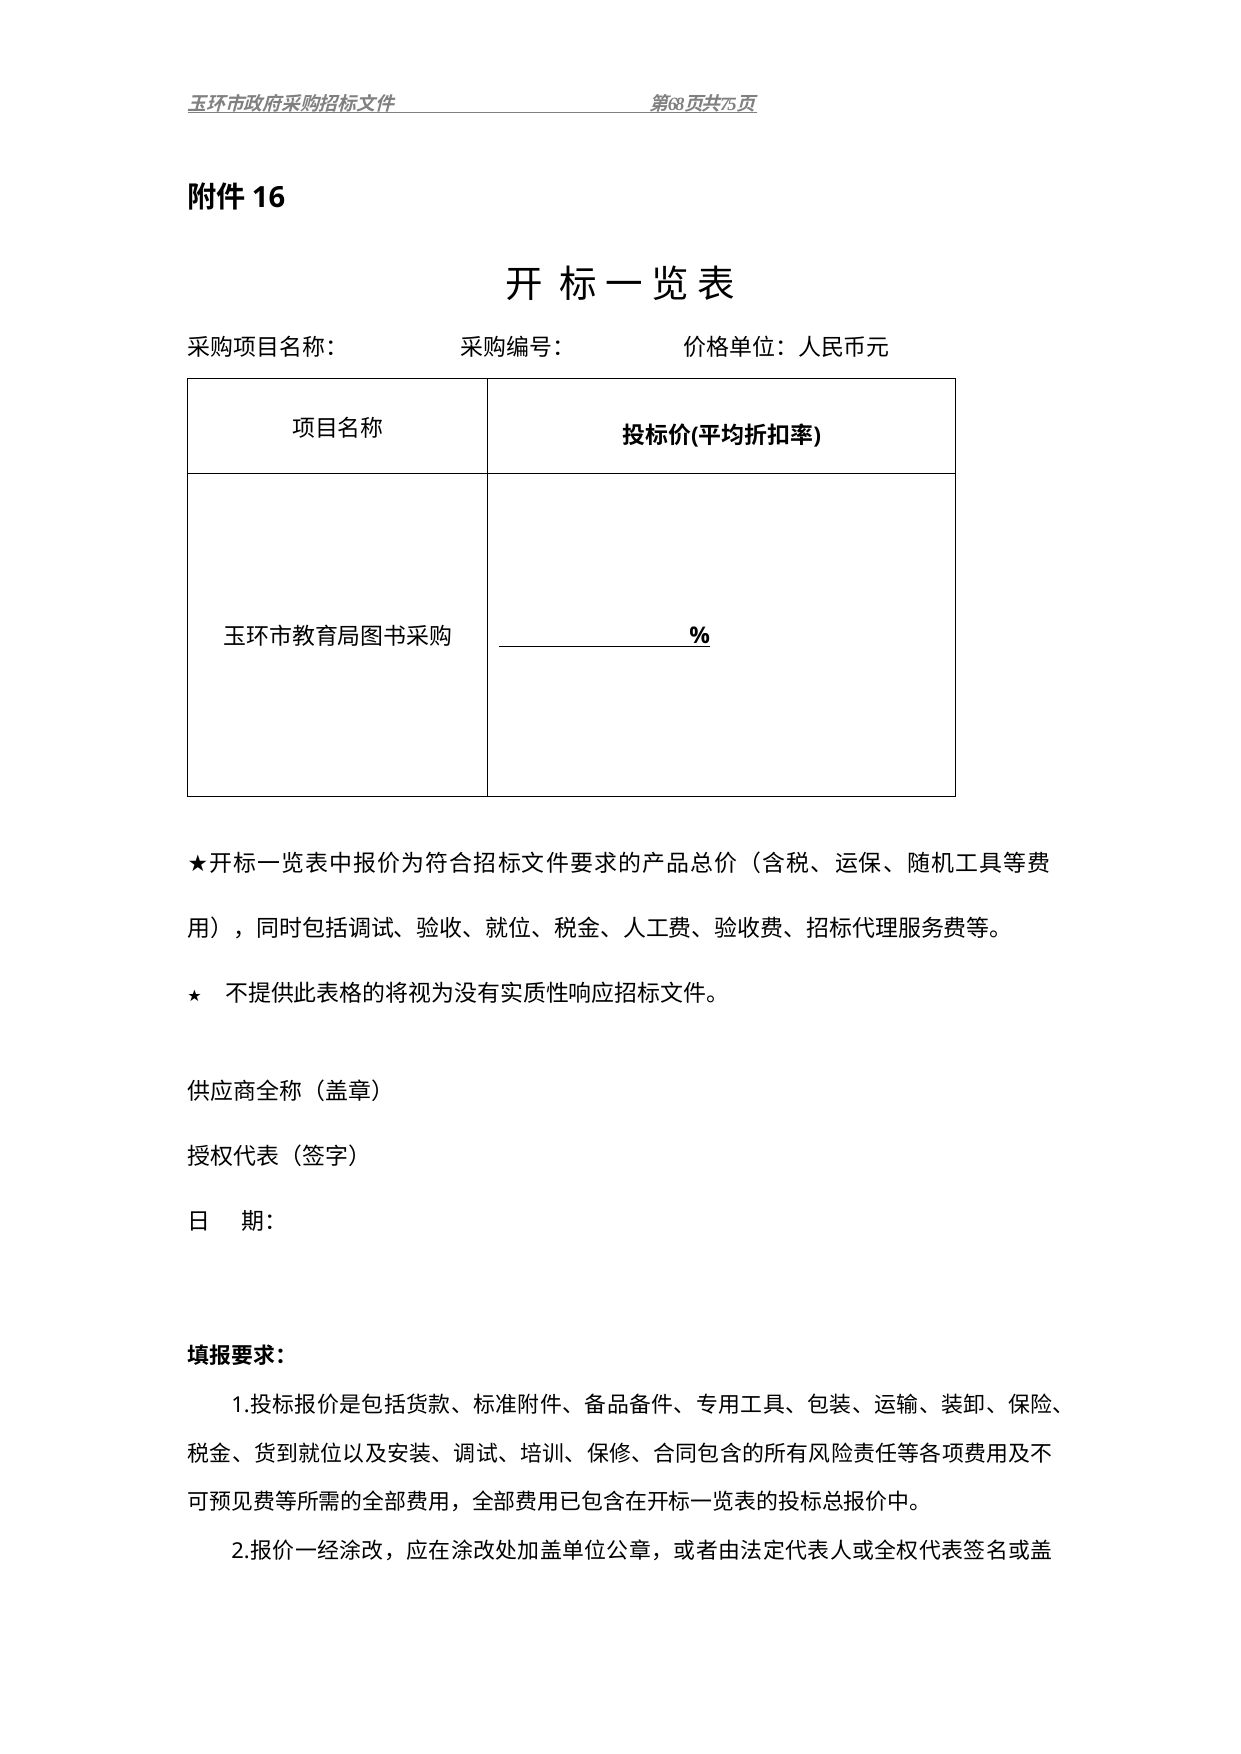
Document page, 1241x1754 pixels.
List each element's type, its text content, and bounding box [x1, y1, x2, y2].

table_cell % [488, 474, 955, 796]
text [187, 1532, 1053, 1565]
text 日 期： [187, 1187, 1053, 1252]
text 附件16 [187, 162, 1053, 227]
list 不提供此表格的将视为没有实质性响应招标文件。 [187, 959, 1053, 1024]
text 供应商全称（盖章） [187, 1057, 1053, 1122]
text 采购项目名称： 采购编号： 价格单位：人民币元 [187, 313, 1053, 378]
text ★开标一览表中报价为符合招标文件要求的产品总价（含税、运保、随机工具等费用），同时包括调试、验收、就位、税金、人工费、验收费、招标代理服务费等。 [187, 829, 1053, 959]
text 填报要求： [187, 1338, 1053, 1371]
table_header 项目名称 [188, 379, 487, 473]
text 1.投标报价是包括货款、标准附件、备品备件、专用工具、包装、运输、装卸、保险、税金、货到就位以及安装、调试、培训、保修、合同包含的所有风险责任等各项费用及不可预见费等所需的全部费用，全部费用已包含在开标一览表的投标总报价中。 [187, 1386, 1053, 1516]
text 授权代表（签字） [187, 1122, 1053, 1187]
text 开 标 一 览 表 [187, 248, 1053, 313]
table_cell 玉环市教育局图书采购 [188, 474, 487, 796]
table_header 投标价(平均折扣率) [488, 379, 955, 473]
